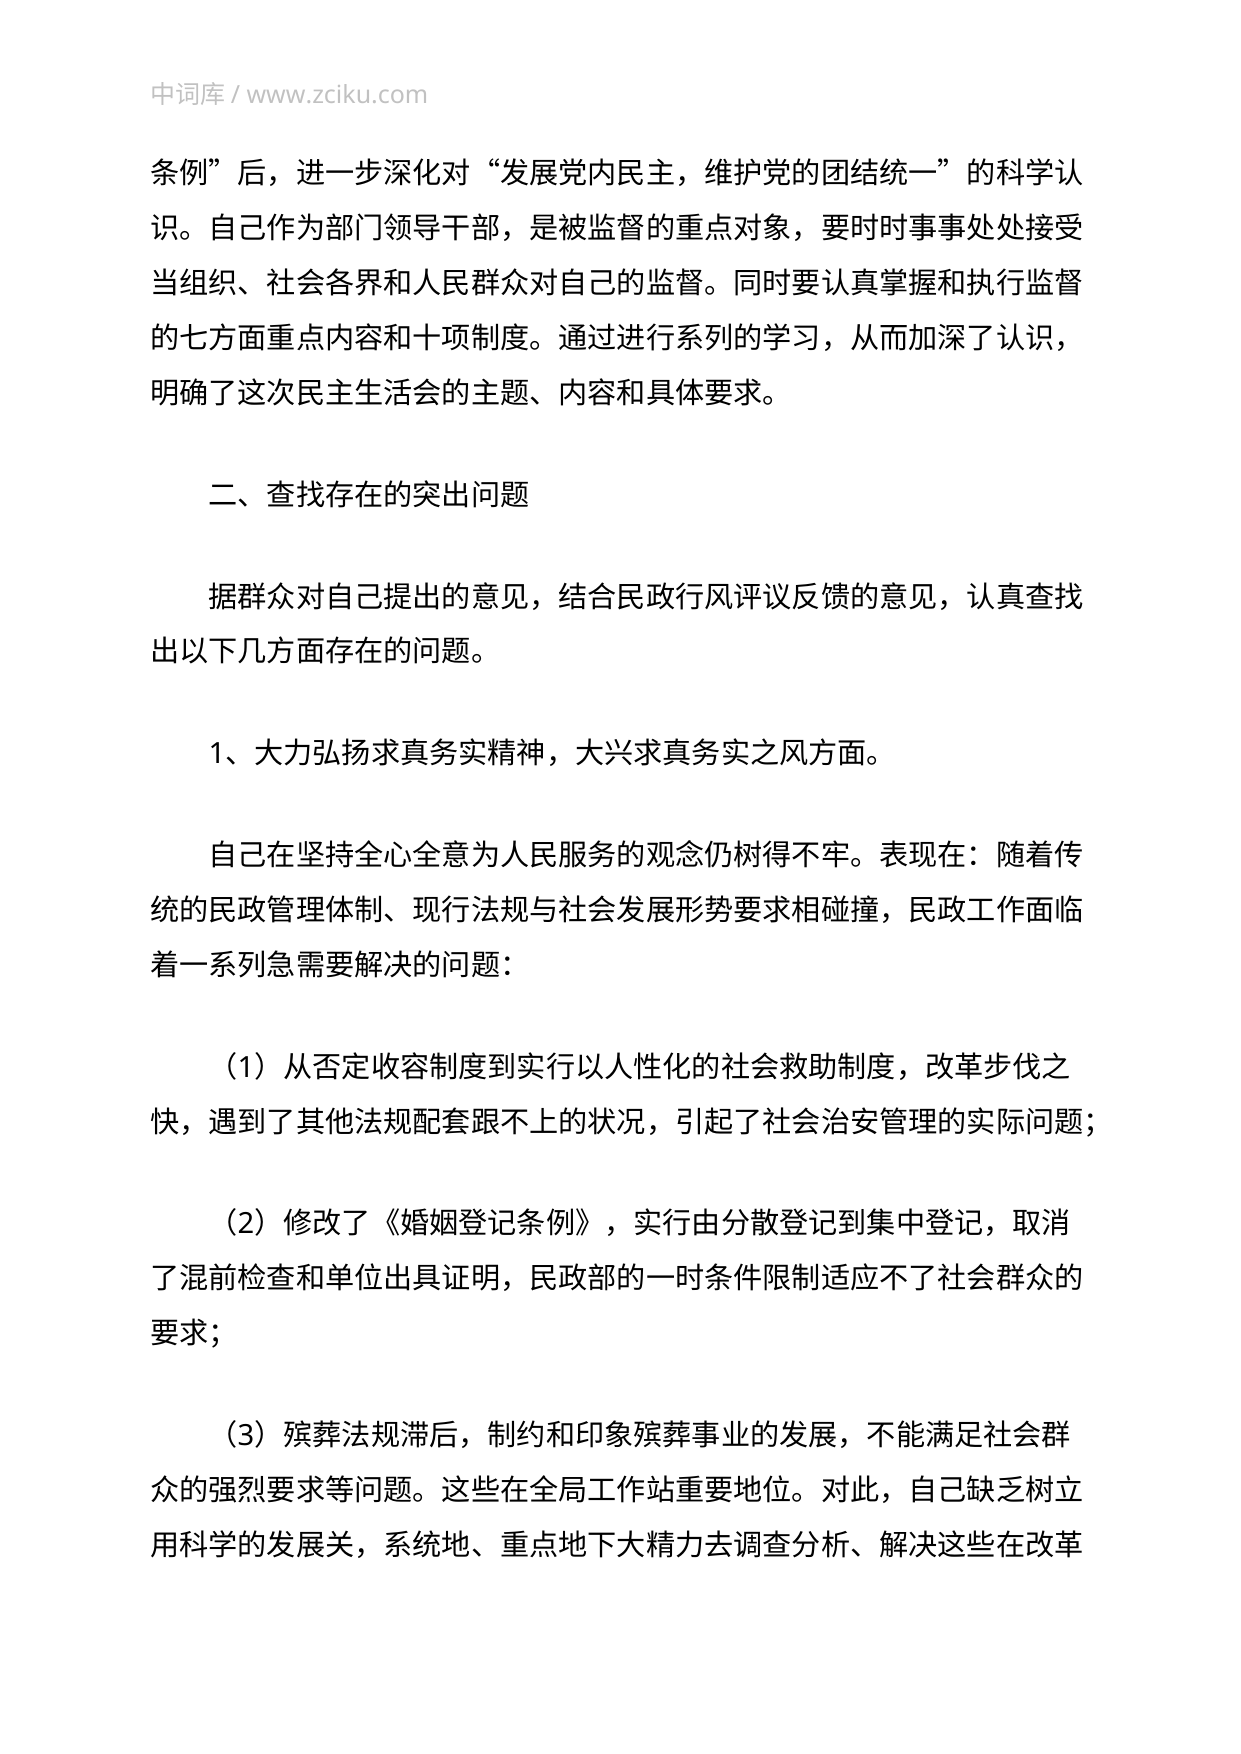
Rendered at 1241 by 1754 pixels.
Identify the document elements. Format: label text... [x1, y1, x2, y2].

text 二、查找存在的突出问题 [150, 471, 1090, 514]
text 自己在坚持全心全意为人民服务的观念仍树得不牢。表现在：随着传统的民政管理体制、现行法规与社会发展形势要求相碰撞，民政工作面临着一系列急需要解决的问题： [150, 832, 1090, 984]
text 1、大力弘扬求真务实精神，大兴求真务实之风方面。 [150, 730, 1090, 772]
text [150, 150, 1090, 412]
text 据群众对自己提出的意见，结合民政行风评议反馈的意见，认真查找出以下几方面存在的问题。 [150, 573, 1090, 670]
text （2）修改了《婚姻登记条例》，实行由分散登记到集中登记，取消了混前检查和单位出具证明，民政部的一时条件限制适应不了社会群众的要求； [150, 1200, 1090, 1352]
text （1）从否定收容制度到实行以人性化的社会救助制度，改革步伐之快，遇到了其他法规配套跟不上的状况，引起了社会治安管理的实际问题； [150, 1043, 1090, 1141]
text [150, 1412, 1090, 1564]
